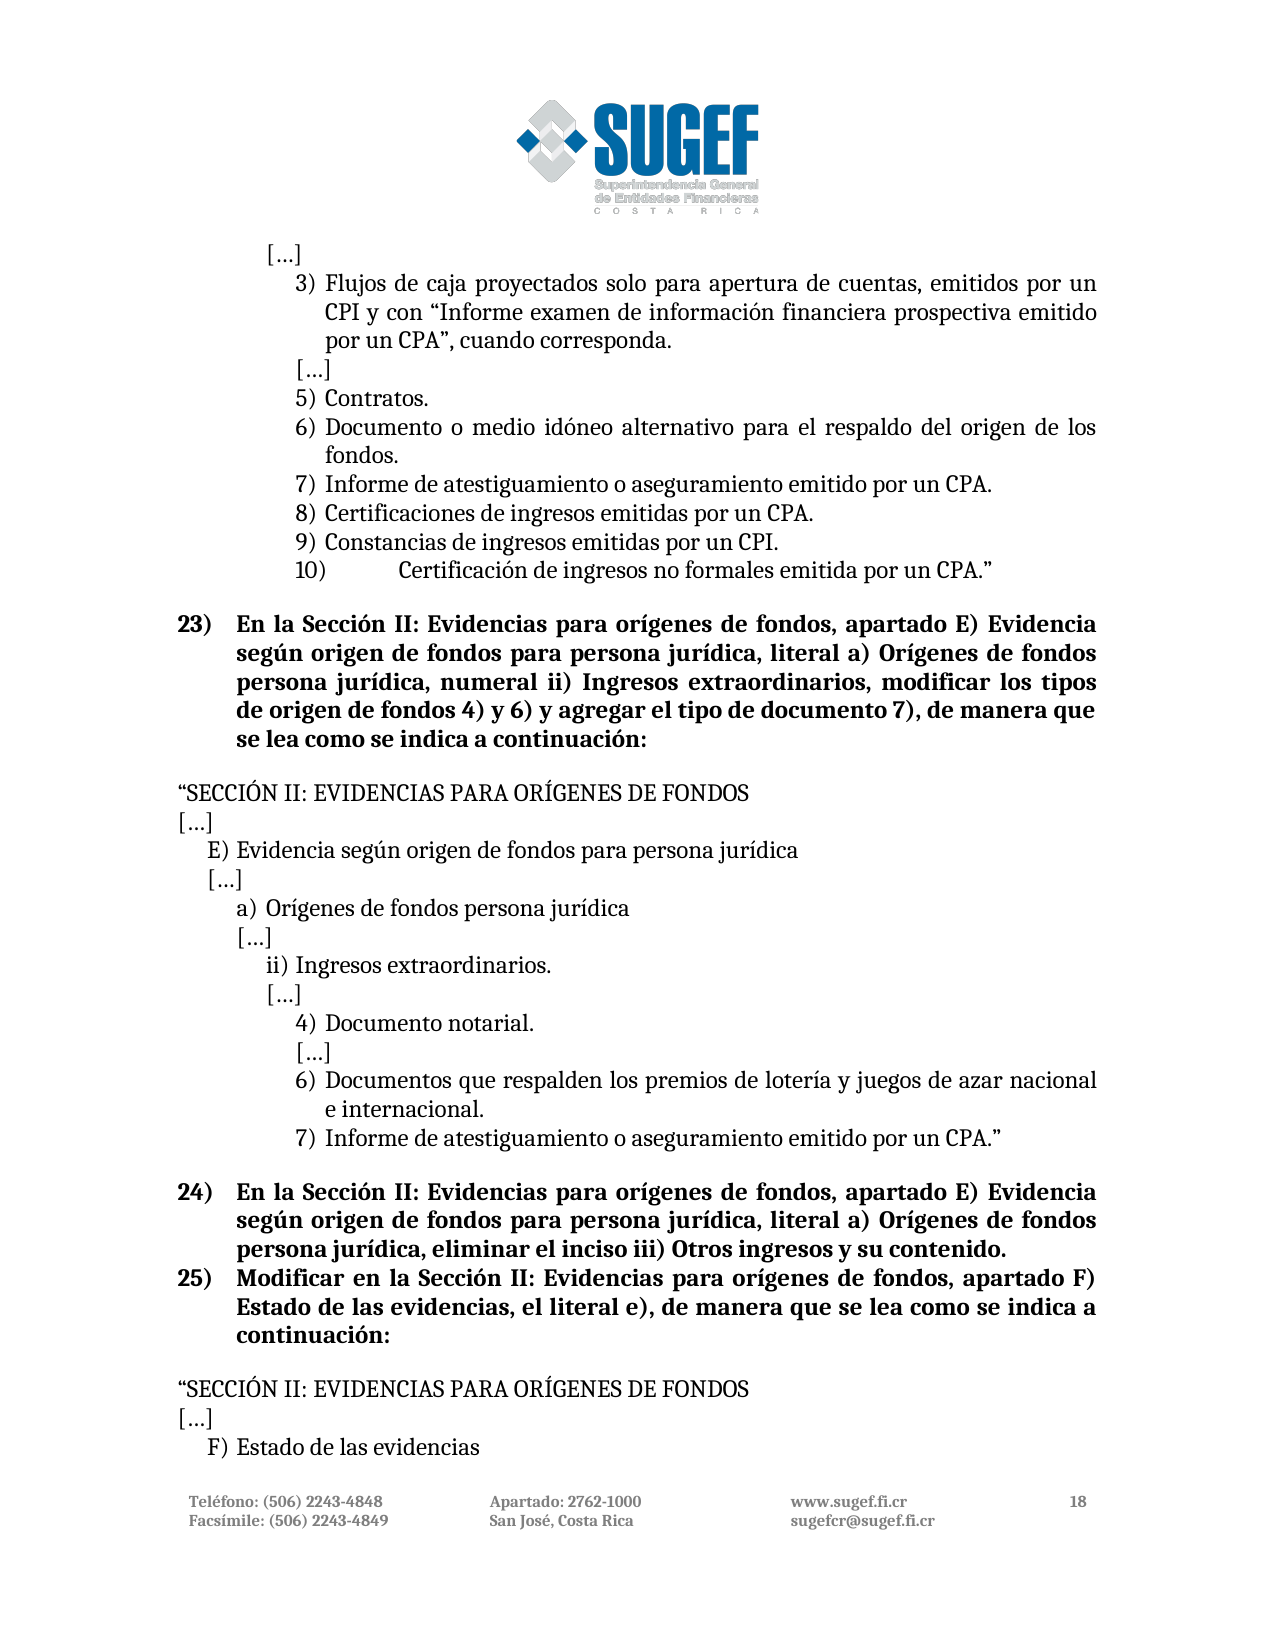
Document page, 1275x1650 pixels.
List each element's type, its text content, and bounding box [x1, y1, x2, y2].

text 4) Documento notarial. [295, 1009, 1098, 1037]
text […] [295, 355, 1098, 384]
text […] [295, 1037, 1098, 1066]
picture [516, 100, 759, 214]
list En la Sección II: Evidencias para orígenes de fondos, apartado E) Evidencia según origen de fondos para persona jurídica, literal a) Orígenes de fondos persona jurídica, numeral ii) Ingresos extraordinarios, modificar los tipos de origen de fondos 4) y 6) y agregar el tipo de documento 7), de manera que se lea como se indica a continuación: [177, 610, 1098, 754]
text a) Orígenes de fondos persona jurídica [236, 894, 1098, 922]
text 8) Certificaciones de ingresos emitidas por un CPA. [295, 499, 1098, 527]
text E) Evidencia según origen de fondos para persona jurídica [207, 836, 1098, 865]
text […] [177, 807, 1098, 836]
text 3) Flujos de caja proyectados solo para apertura de cuentas, emitidos por un CPI y con “Informe examen de información financiera prospectiva emitido por un CPA”, cuando corresponda. [295, 269, 1098, 355]
text 7) Informe de atestiguamiento o aseguramiento emitido por un CPA.” [295, 1124, 1098, 1152]
list En la Sección II: Evidencias para orígenes de fondos, apartado E) Evidencia según origen de fondos para persona jurídica, literal a) Orígenes de fondos persona jurídica, eliminar el inciso iii) Otros ingresos y su contenido. [177, 1177, 1098, 1264]
text […] [177, 1404, 1098, 1432]
text […] [236, 922, 1098, 951]
list Modificar en la Sección II: Evidencias para orígenes de fondos, apartado F) Estado de las evidencias, el literal e), de manera que se lea como se indica a continuación: [177, 1264, 1098, 1350]
text ii) Ingresos extraordinarios. [266, 951, 1098, 980]
text 10) Certificación de ingresos no formales emitida por un CPA.” [295, 556, 1098, 585]
text F) Estado de las evidencias [207, 1432, 1098, 1461]
text 6) Documentos que respalden los premios de lotería y juegos de azar nacional e internacional. [295, 1066, 1098, 1124]
text 5) Contratos. [295, 384, 1098, 412]
text “SECCIÓN II: EVIDENCIAS PARA ORÍGENES DE FONDOS [177, 1375, 1098, 1404]
text […] [266, 980, 1098, 1009]
text 6) Documento o medio idóneo alternativo para el respaldo del origen de los fondos. [295, 412, 1098, 470]
text 7) Informe de atestiguamiento o aseguramiento emitido por un CPA. [295, 470, 1098, 499]
text […] [207, 865, 1098, 894]
text […] [266, 240, 1098, 269]
text “SECCIÓN II: EVIDENCIAS PARA ORÍGENES DE FONDOS [177, 779, 1098, 807]
text 9) Constancias de ingresos emitidas por un CPI. [295, 527, 1098, 556]
